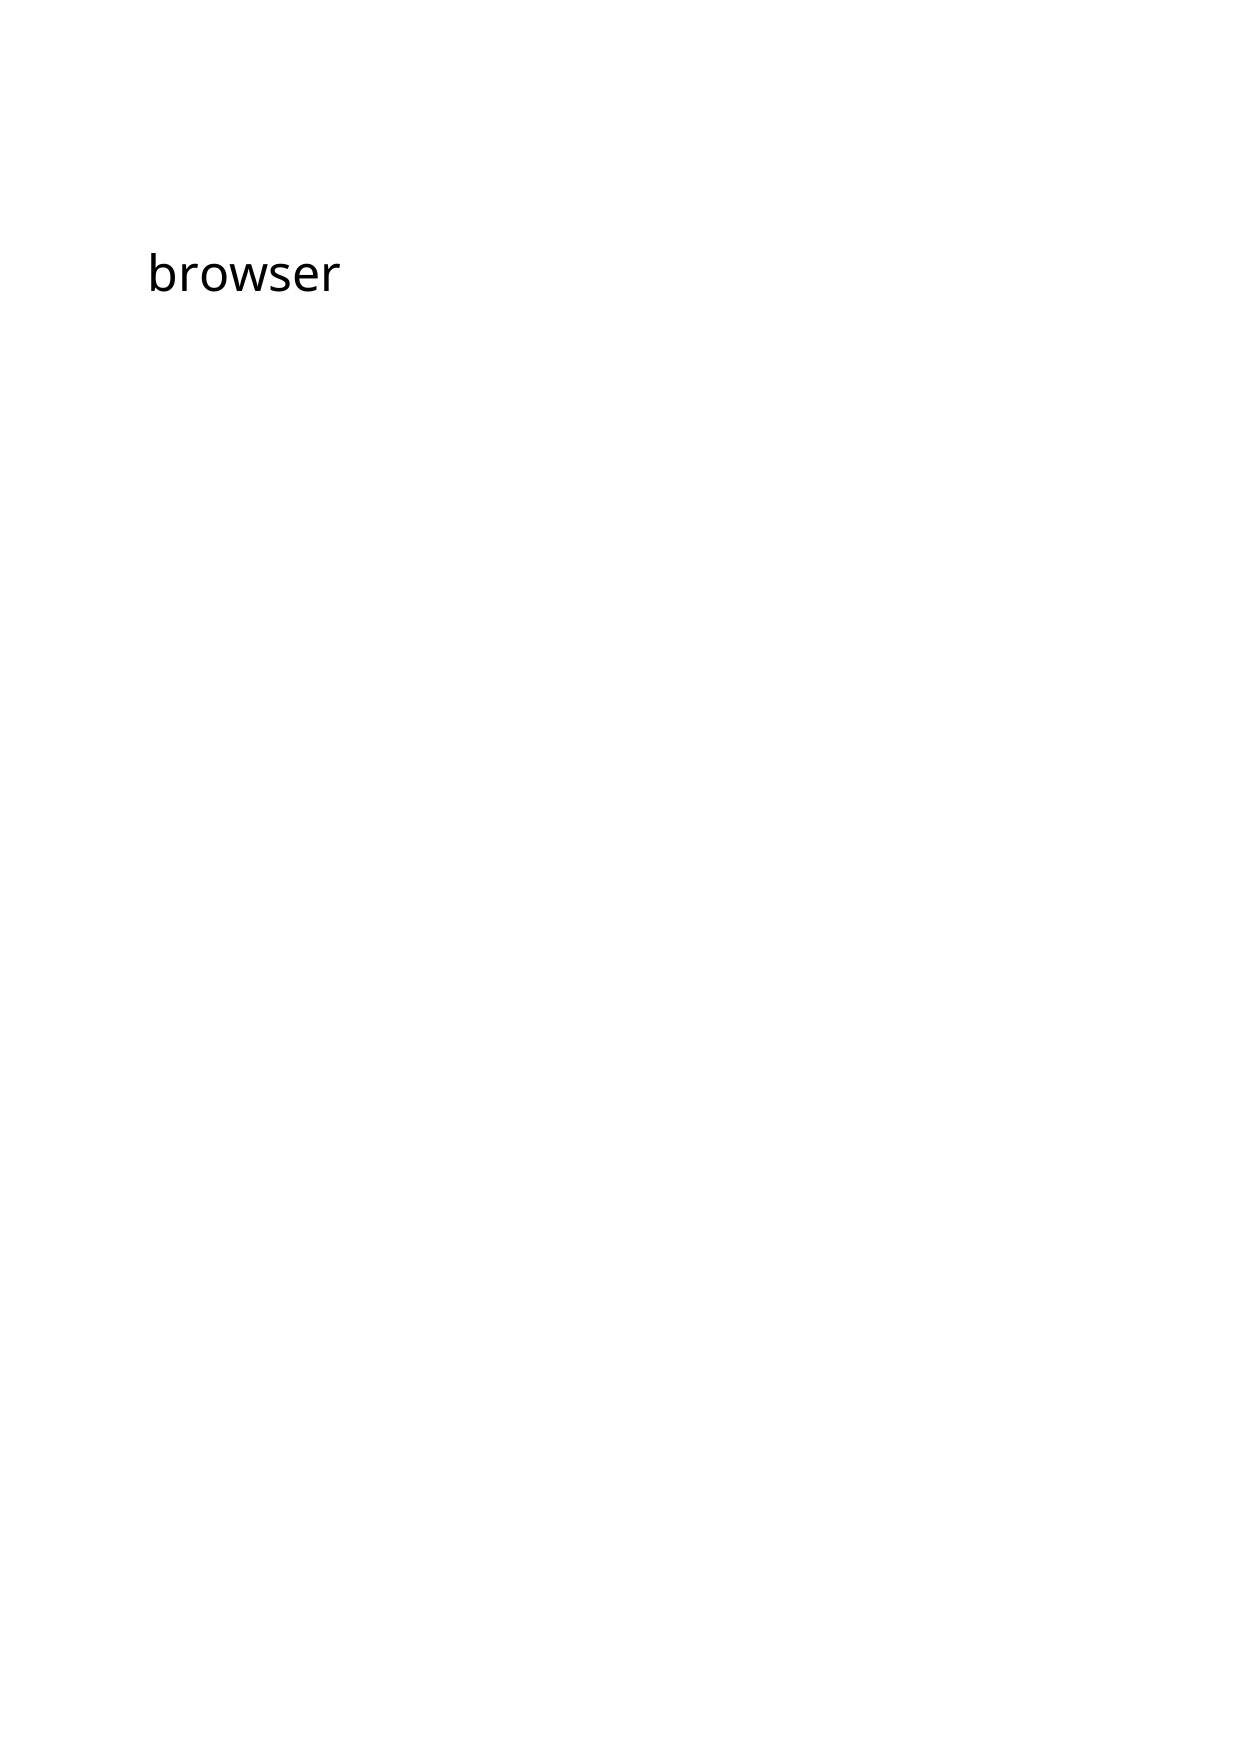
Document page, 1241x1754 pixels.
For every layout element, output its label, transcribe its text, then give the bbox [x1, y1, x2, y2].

text browser [148, 238, 1093, 306]
